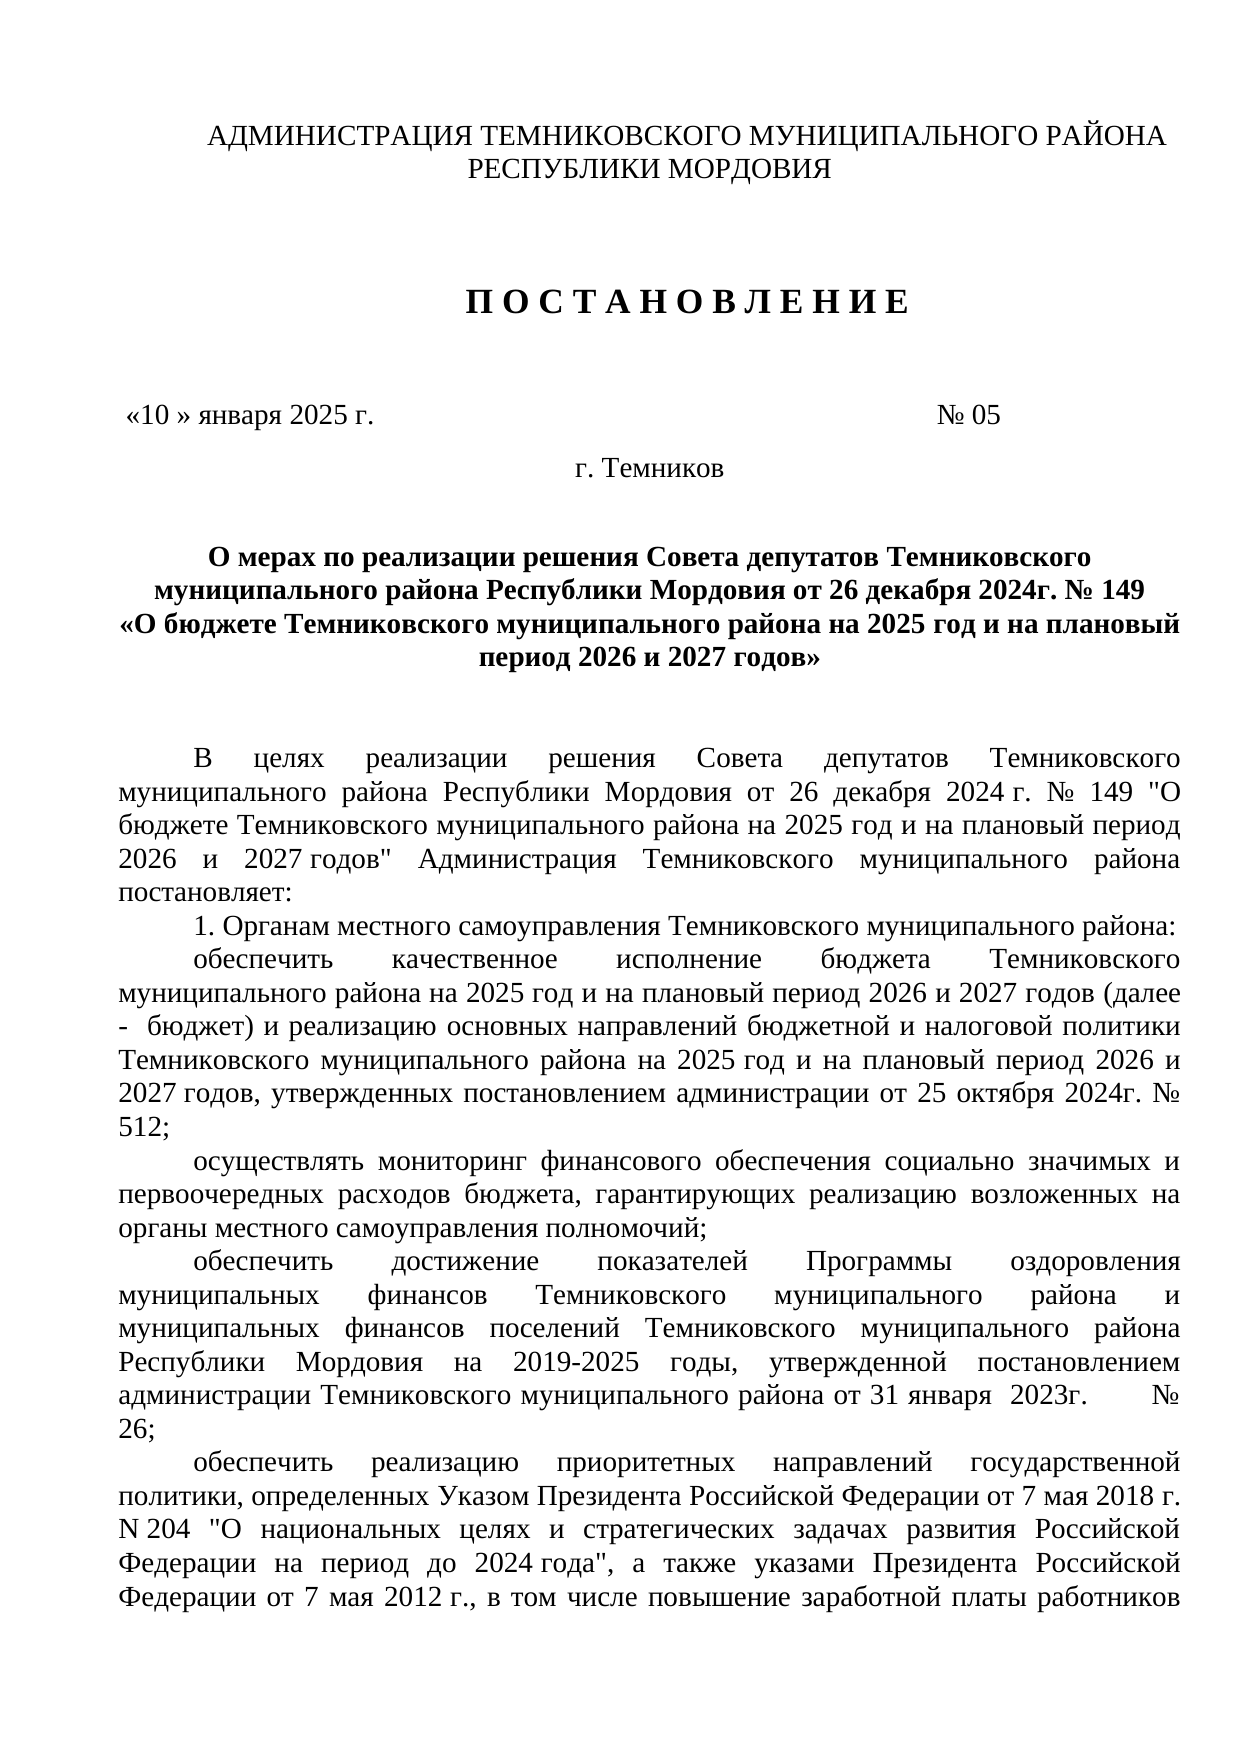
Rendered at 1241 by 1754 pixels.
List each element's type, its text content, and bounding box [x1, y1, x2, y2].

text обеспечить достижение показателей Программы оздоровления муниципальных финансов Темниковского муниципального района и муниципальных финансов поселений Темниковского муниципального района Республики Мордовия на 2019-2025 годы, утвержденной постановлением администрации Темниковского муниципального района от 31 января 2023г. № 26; [118, 1243, 1181, 1444]
text «О бюджете Темниковского муниципального района на 2025 год и на плановый период 2026 и 2027 годов» [118, 606, 1181, 673]
text 1. Органам местного самоуправления Темниковского муниципального района: [118, 908, 1181, 941]
text осуществлять мониторинг финансового обеспечения социально значимых и первоочередных расходов бюджета, гарантирующих реализацию возложенных на органы местного самоуправления полномочий; [118, 1143, 1181, 1243]
text В целях реализации решения Совета депутатов Темниковского муниципального района Республики Мордовия от 26 декабря 2024 г. № 149 "О бюджете Темниковского муниципального района на 2025 год и на плановый период 2026 и 2027 годов" Администрация Темниковского муниципального района постановляет: [118, 740, 1181, 908]
text О мерах по реализации решения Совета депутатов Темниковского муниципального района Республики Мордовия от 26 декабря 2024г. № 149 [118, 505, 1181, 606]
text АДМИНИСТРАЦИЯ ТЕМНИКОВСКОГО МУНИЦИПАЛЬНОГО РАЙОНА РЕСПУБЛИКИ МОРДОВИЯ [118, 118, 1181, 185]
text обеспечить качественное исполнение бюджета Темниковского муниципального района на 2025 год и на плановый период 2026 и 2027 годов (далее - бюджет) и реализацию основных направлений бюджетной и налоговой политики Темниковского муниципального района на 2025 год и на плановый период 2026 и 2027 годов, утвержденных постановлением администрации от 25 октября 2024г. № 512; [118, 941, 1181, 1143]
text «10 » января 2025 г. № 05 [118, 397, 1181, 431]
text П О С Т А Н О В Л Е Н И Е [118, 280, 1181, 321]
text г. Темников [118, 450, 1181, 484]
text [118, 1444, 1181, 1612]
